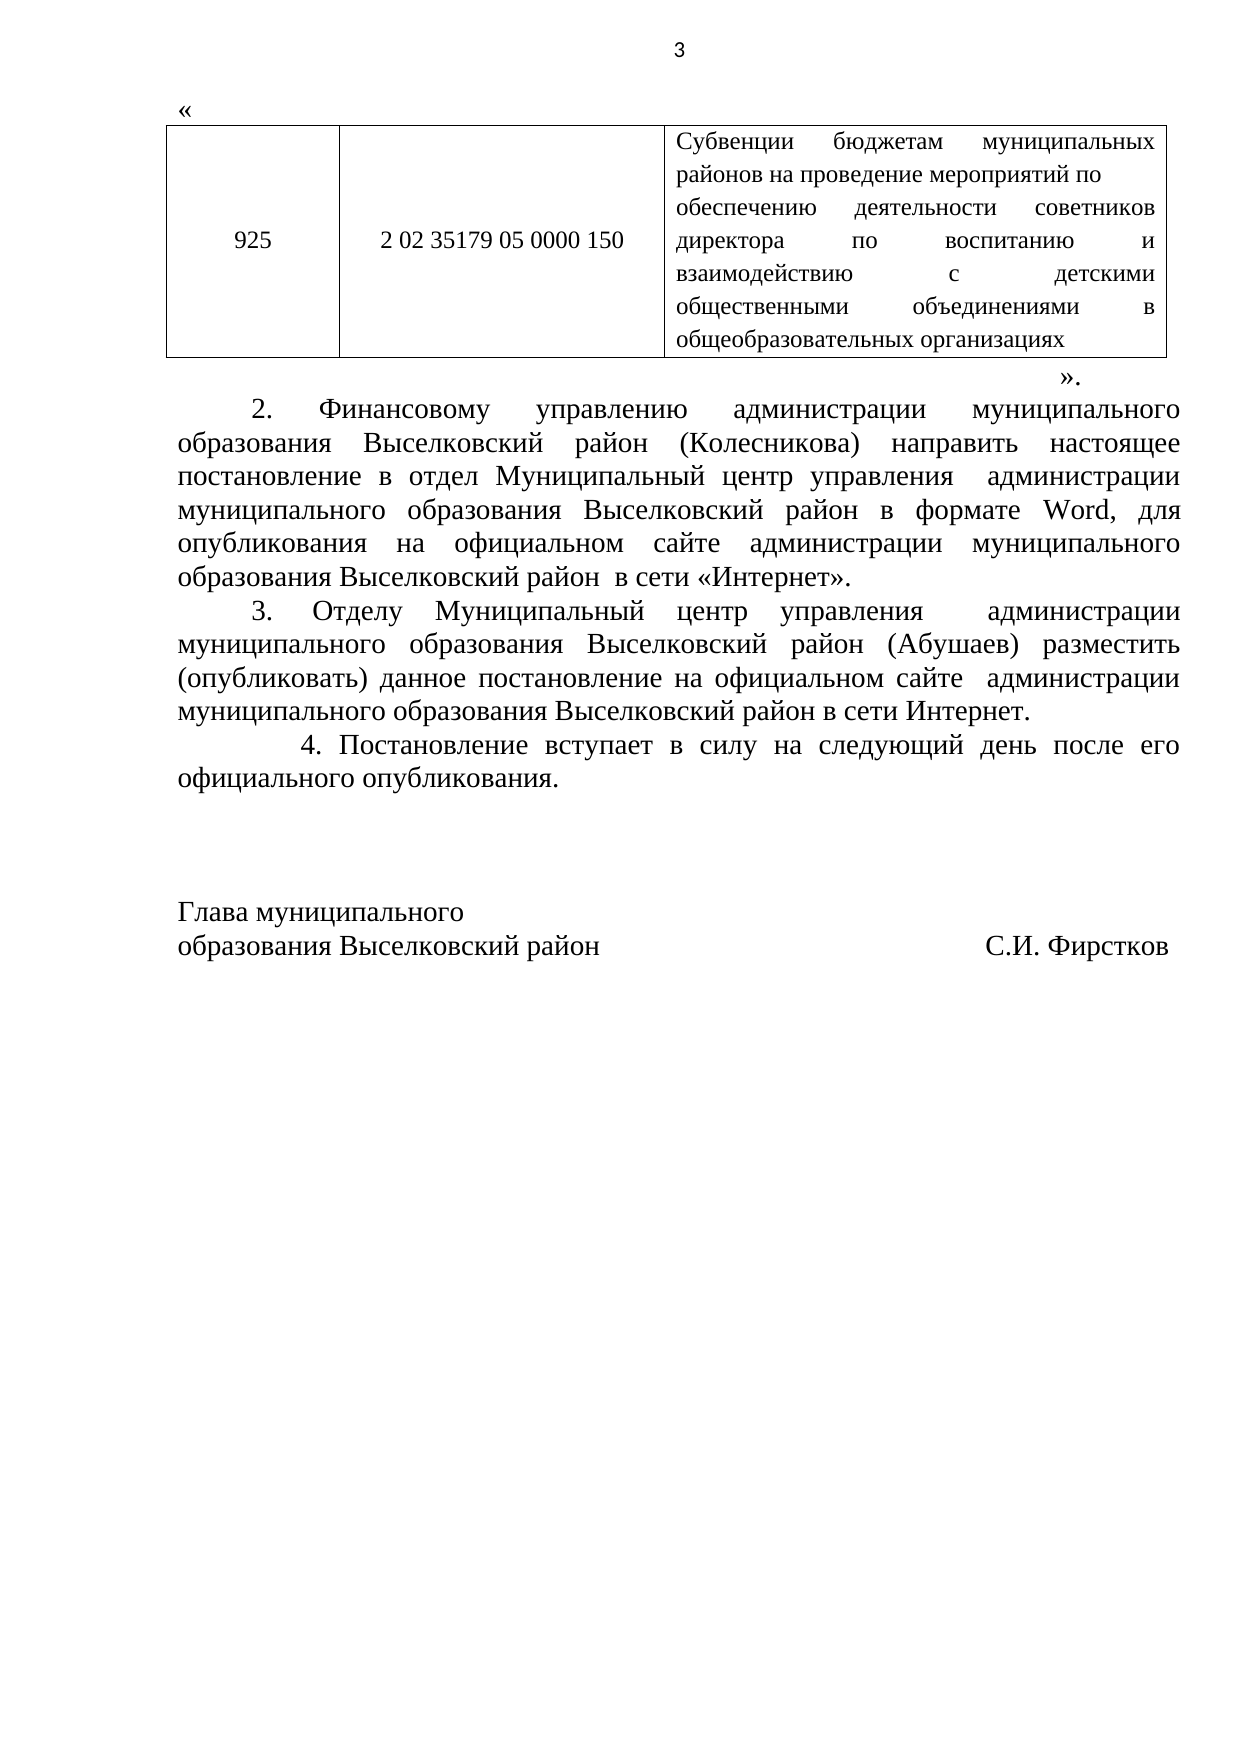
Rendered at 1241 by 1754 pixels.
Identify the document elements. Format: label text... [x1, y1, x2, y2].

text 2. Финансовому управлению администрации муниципального образования Выселковский район (Колесникова) направить настоящее постановление в отдел Муниципальный центр управления администрации муниципального образования Выселковский район в формате Word, для опубликования на официальном сайте администрации муниципального образования Выселковский район в сети «Интернет». [177, 391, 1181, 593]
text ». [177, 358, 1181, 391]
text образования Выселковский район С.И. Фирстков [177, 928, 1181, 962]
text Глава муниципального [177, 894, 1181, 928]
table_header 925 [167, 126, 339, 357]
table_header Субвенции бюджетам муниципальных районов на проведение мероприятий по обеспечению деятельности советников директора по воспитанию и взаимодействию с детскими общественными объединениями в общеобразовательных организациях [665, 126, 1166, 357]
text « [177, 91, 1181, 125]
text 3. Отделу Муниципальный центр управления администрации муниципального образования Выселковский район (Абушаев) разместить (опубликовать) данное постановление на официальном сайте администрации муниципального образования Выселковский район в сети Интернет. [177, 593, 1181, 727]
table_header 2 02 35179 05 0000 150 [340, 126, 664, 357]
text 4. Постановление вступает в силу на следующий день после его официального опубликования. [177, 727, 1181, 794]
